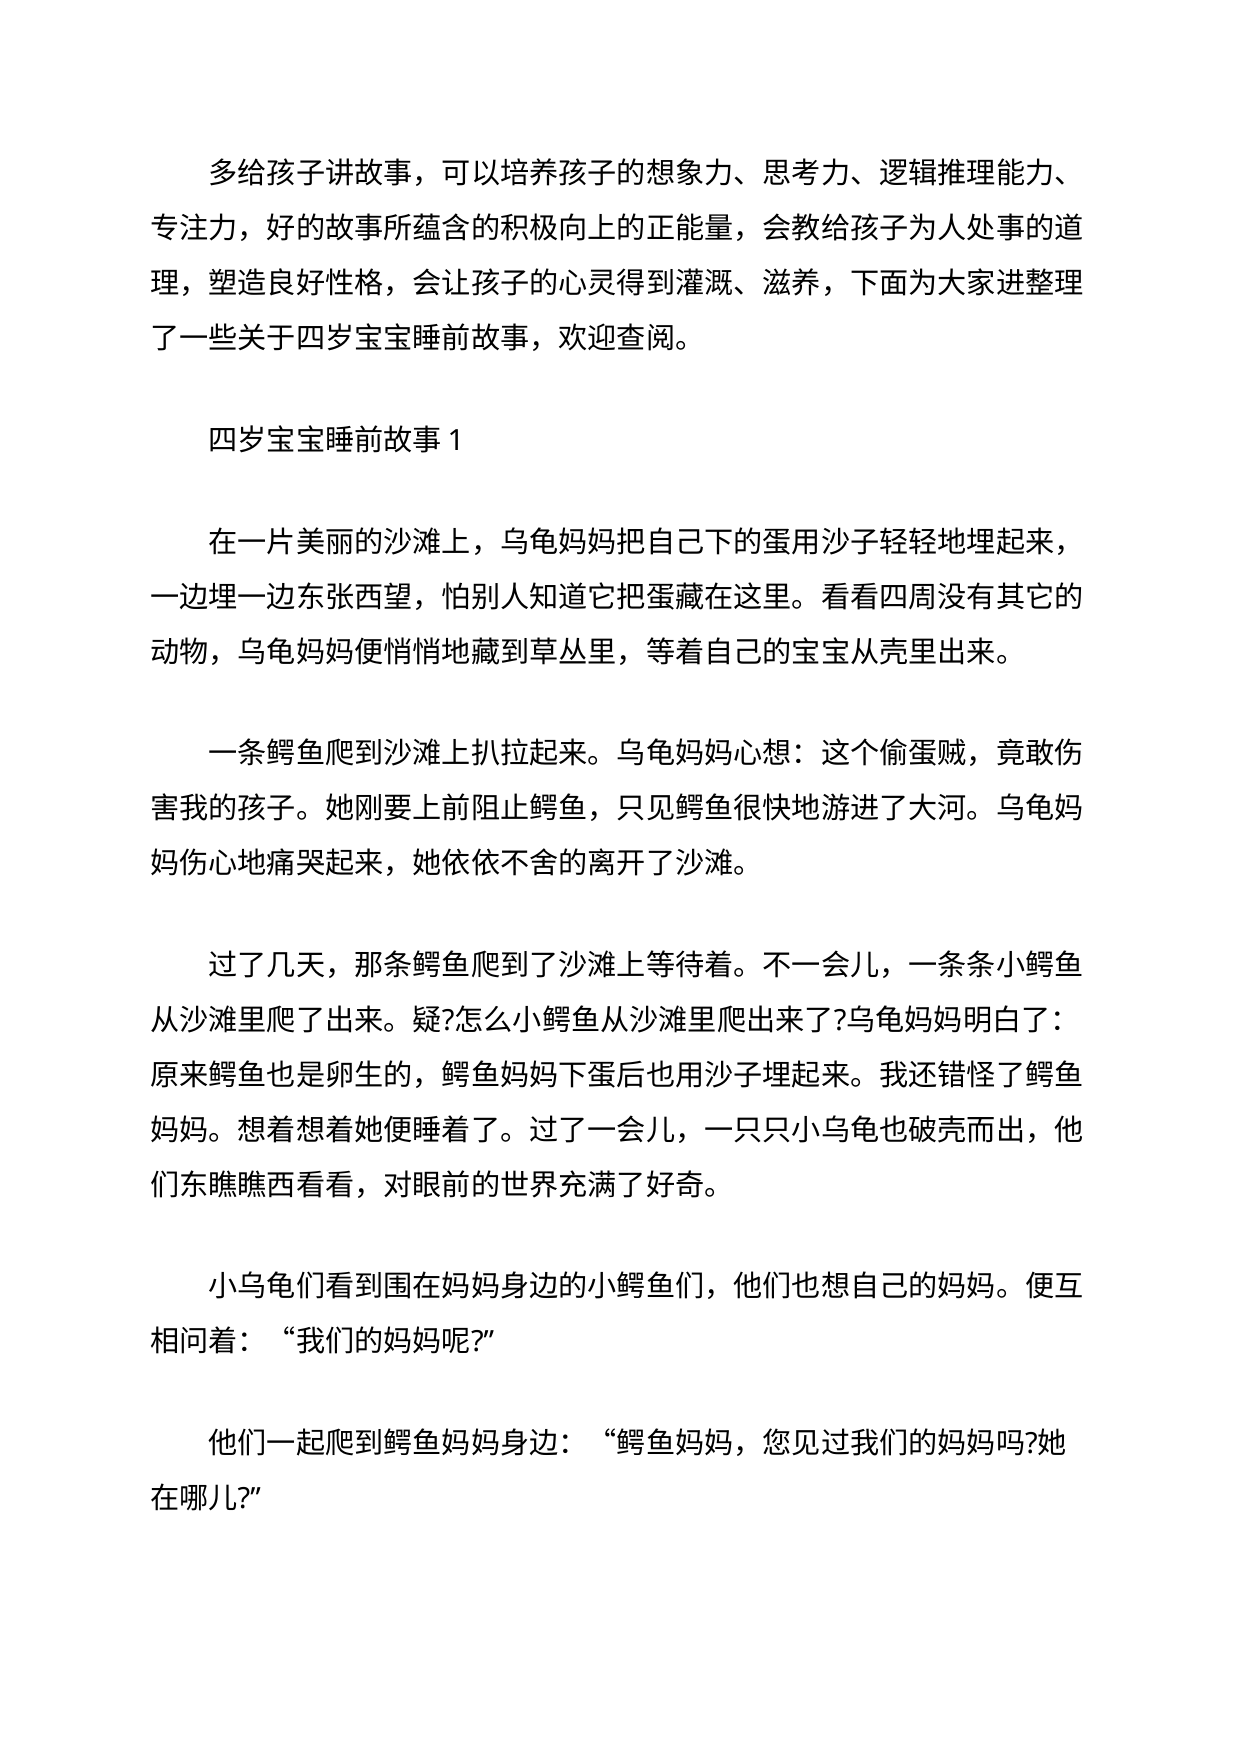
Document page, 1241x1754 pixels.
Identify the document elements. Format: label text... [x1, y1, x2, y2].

text 小乌龟们看到围在妈妈身边的小鳄鱼们，他们也想自己的妈妈。便互相问着：“我们的妈妈呢?” [150, 1263, 1090, 1360]
text 他们一起爬到鳄鱼妈妈身边：“鳄鱼妈妈，您见过我们的妈妈吗?她在哪儿?” [150, 1420, 1090, 1517]
text 四岁宝宝睡前故事1 [150, 416, 1090, 459]
text 过了几天，那条鳄鱼爬到了沙滩上等待着。不一会儿，一条条小鳄鱼从沙滩里爬了出来。疑?怎么小鳄鱼从沙滩里爬出来了?乌龟妈妈明白了：原来鳄鱼也是卵生的，鳄鱼妈妈下蛋后也用沙子埋起来。我还错怪了鳄鱼妈妈。想着想着她便睡着了。过了一会儿，一只只小乌龟也破壳而出，他们东瞧瞧西看看，对眼前的世界充满了好奇。 [150, 942, 1090, 1203]
text 多给孩子讲故事，可以培养孩子的想象力、思考力、逻辑推理能力、专注力，好的故事所蕴含的积极向上的正能量，会教给孩子为人处事的道理，塑造良好性格，会让孩子的心灵得到灌溉、滋养，下面为大家进整理了一些关于四岁宝宝睡前故事，欢迎查阅。 [150, 150, 1090, 357]
text 在一片美丽的沙滩上，乌龟妈妈把自己下的蛋用沙子轻轻地埋起来，一边埋一边东张西望，怕别人知道它把蛋藏在这里。看看四周没有其它的动物，乌龟妈妈便悄悄地藏到草丛里，等着自己的宝宝从壳里出来。 [150, 518, 1090, 671]
text 一条鳄鱼爬到沙滩上扒拉起来。乌龟妈妈心想：这个偷蛋贼，竟敢伤害我的孩子。她刚要上前阻止鳄鱼，只见鳄鱼很快地游进了大河。乌龟妈妈伤心地痛哭起来，她依依不舍的离开了沙滩。 [150, 730, 1090, 882]
